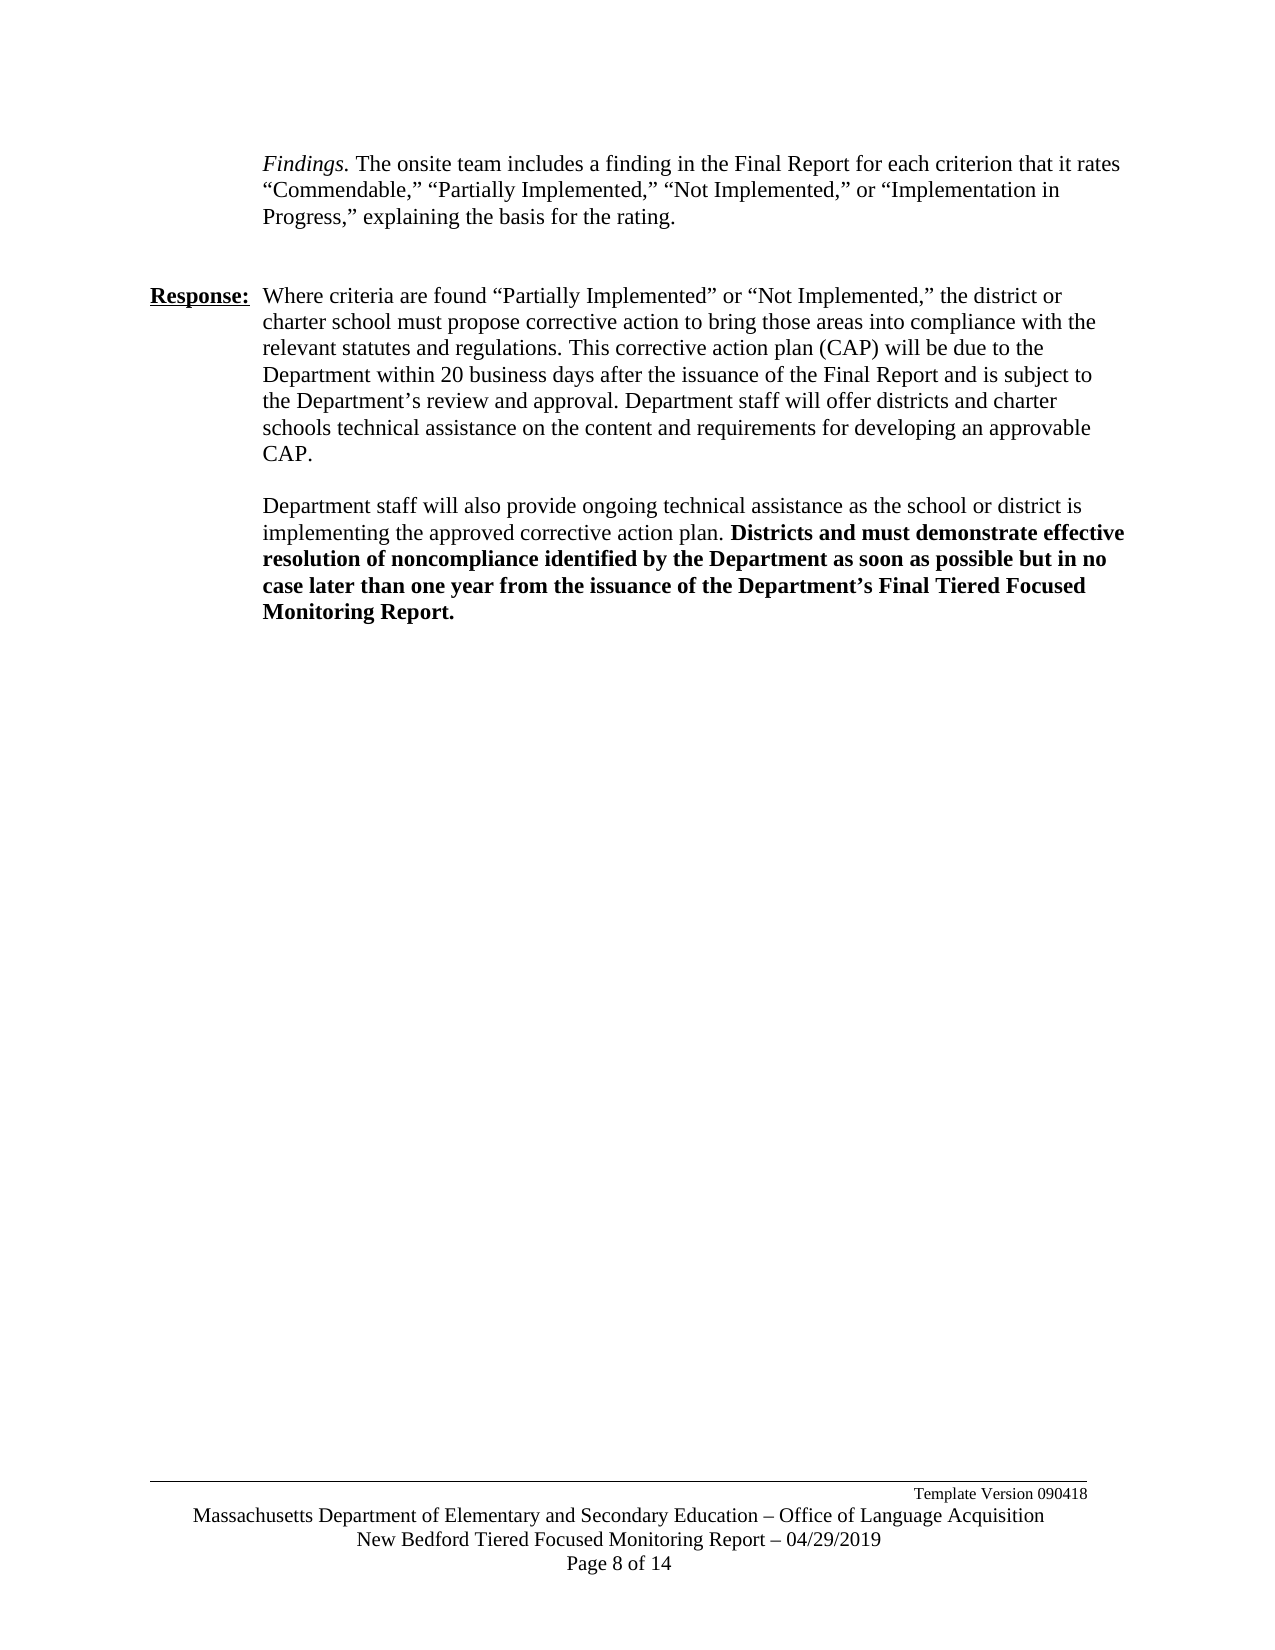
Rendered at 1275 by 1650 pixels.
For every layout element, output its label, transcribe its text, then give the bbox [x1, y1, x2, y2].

text Response: Where criteria are found “Partially Implemented” or “Not Implemented,” the district or charter school must propose corrective action to bring those areas into compliance with the relevant statutes and regulations. This corrective action plan (CAP) will be due to the Department within 20 business days after the issuance of the Final Report and is subject to the Department’s review and approval. Department staff will offer districts and charter schools technical assistance on the content and requirements for developing an approvable CAP. [150, 282, 1125, 466]
text Findings. The onsite team includes a finding in the Final Report for each criterion that it rates “Commendable,” “Partially Implemented,” “Not Implemented,” or “Implementation in Progress,” explaining the basis for the rating. [262, 150, 1125, 229]
text Department staff will also provide ongoing technical assistance as the school or district is implementing the approved corrective action plan. Districts and must demonstrate effective resolution of noncompliance identified by the Department as soon as possible but in no case later than one year from the issuance of the Department’s Final Tiered Focused Monitoring Report. [262, 493, 1125, 624]
